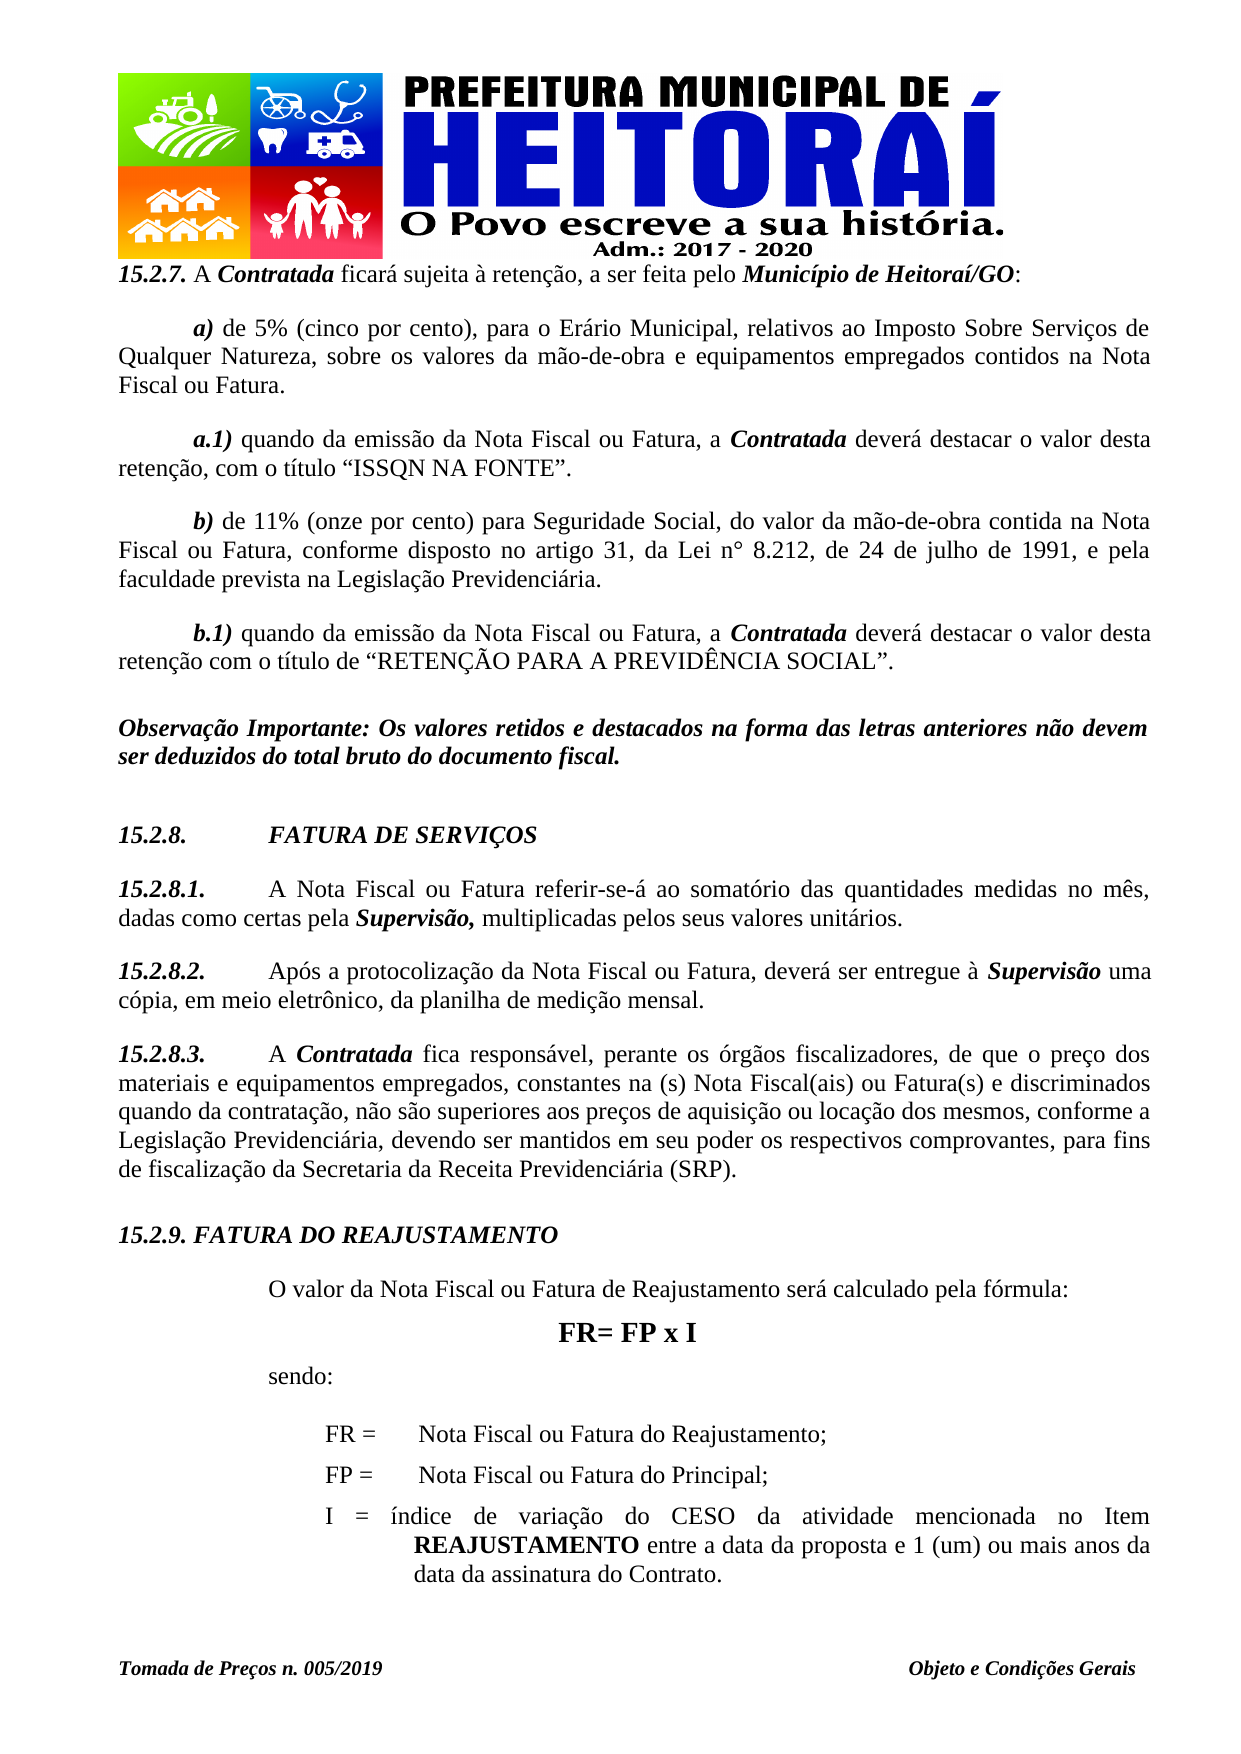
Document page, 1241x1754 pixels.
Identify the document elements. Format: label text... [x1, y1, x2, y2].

text a) de 5% (cinco por cento), para o Erário Municipal, relativos ao Imposto Sobre Serviços de Qualquer Natureza, sobre os valores da mão-de-obra e equipamentos empregados contidos na Nota Fiscal ou Fatura. [118, 313, 1152, 399]
text 15.2.8.1. A Nota Fiscal ou Fatura referir-se-á ao somatório das quantidades medidas no mês, dadas como certas pela Supervisão, multiplicadas pelos seus valores unitários. [118, 874, 1152, 931]
text 15.2.8.3. A Contratada fica responsável, perante os órgãos fiscalizadores, de que o preço dos materiais e equipamentos empregados, constantes na (s) Nota Fiscal(ais) ou Fatura(s) e discriminados quando da contratação, não são superiores aos preços de aquisição ou locação dos mesmos, conforme a Legislação Previdenciária, devendo ser mantidos em seu poder os respectivos comprovantes, para fins de fiscalização da Secretaria da Receita Previdenciária (SRP). [118, 1039, 1152, 1183]
text 15.2.8.2. Após a protocolização da Nota Fiscal ou Fatura, deverá ser entregue à Supervisão uma cópia, em meio eletrônico, da planilha de medição mensal. [118, 956, 1152, 1014]
subtitle 15.2.9. FATURA DO REAJUSTAMENTO [118, 1220, 1152, 1249]
text FP = Nota Fiscal ou Fatura do Principal; [268, 1460, 1152, 1489]
text O valor da Nota Fiscal ou Fatura de Reajustamento será calculado pela fórmula: [268, 1274, 1152, 1303]
text I = índice de variação do CESO da atividade mencionada no Item REAJUSTAMENTO entre a data da proposta e 1 (um) ou mais anos da data da assinatura do Contrato. [325, 1501, 1152, 1587]
text Observação Importante: Os valores retidos e destacados na forma das letras anteriores não devem ser deduzidos do total bruto do documento fiscal. [118, 713, 1152, 770]
picture [118, 73, 1004, 259]
text a.1) quando da emissão da Nota Fiscal ou Fatura, a Contratada deverá destacar o valor desta retenção, com o título “ISSQN NA FONTE”. [118, 424, 1152, 481]
text 15.2.7. A Contratada ficará sujeita à retenção, a ser feita pelo Município de Heitoraí/GO: [118, 259, 1152, 288]
text b.1) quando da emissão da Nota Fiscal ou Fatura, a Contratada deverá destacar o valor desta retenção com o título de “RETENÇÃO PARA A PREVIDÊNCIA SOCIAL”. [118, 618, 1152, 675]
subtitle FR= FP x I [103, 1315, 1152, 1349]
text sendo: [268, 1361, 1152, 1390]
text FR = Nota Fiscal ou Fatura do Reajustamento; [268, 1419, 1152, 1447]
text b) de 11% (onze por cento) para Seguridade Social, do valor da mão-de-obra contida na Nota Fiscal ou Fatura, conforme disposto no artigo 31, da Lei n° 8.212, de 24 de julho de 1991, e pela faculdade prevista na Legislação Previdenciária. [118, 506, 1152, 593]
text 15.2.8. FATURA DE SERVIÇOS [118, 820, 1152, 849]
